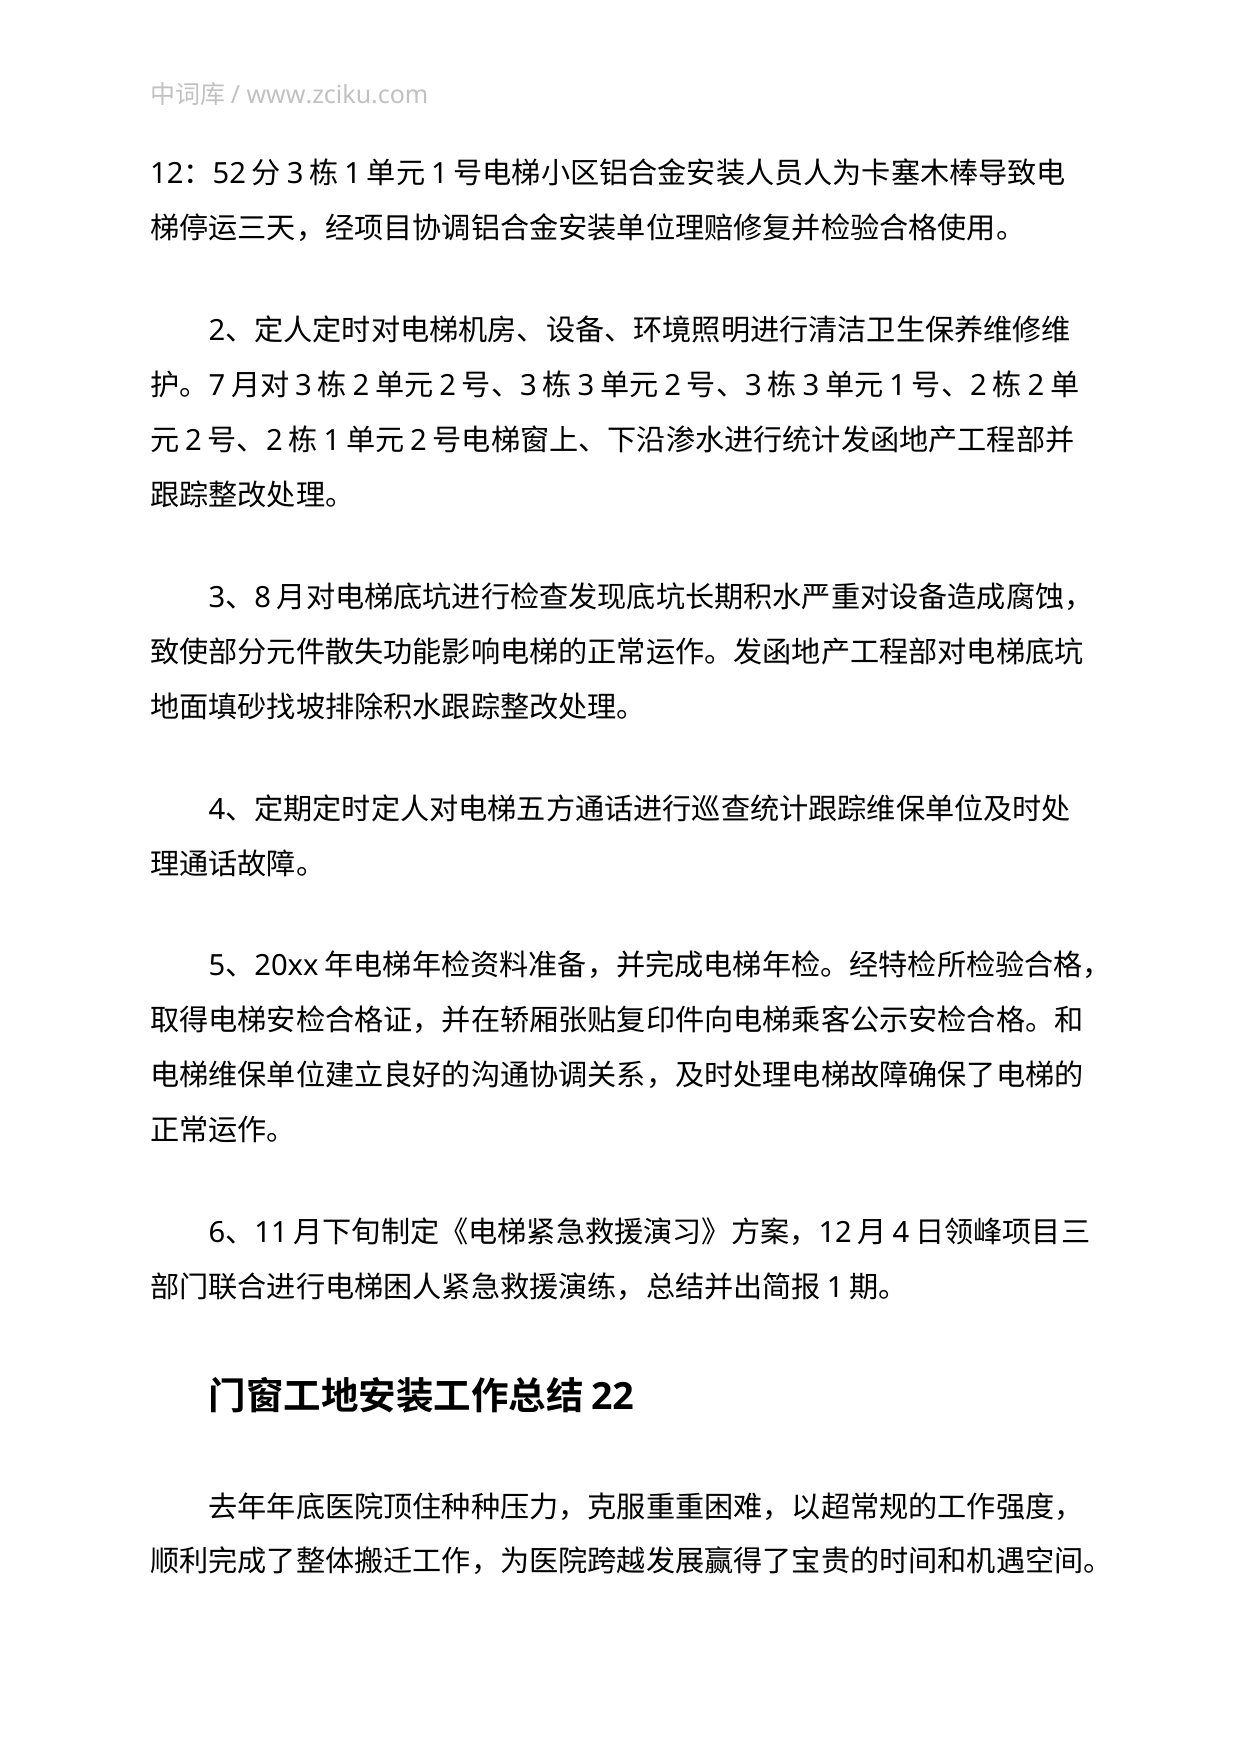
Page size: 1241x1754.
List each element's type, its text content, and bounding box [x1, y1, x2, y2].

text 2、定人定时对电梯机房、设备、环境照明进行清洁卫生保养维修维护。7月对3栋2单元2号、3栋3单元2号、3栋3单元1号、2栋2单元2号、2栋1单元2号电梯窗上、下沿渗水进行统计发函地产工程部并跟踪整改处理。 [150, 307, 1090, 514]
text 门窗工地安装工作总结22 [150, 1366, 1090, 1420]
text 6、11月下旬制定《电梯紧急救援演习》方案，12月4日领峰项目三部门联合进行电梯困人紧急救援演练，总结并出简报1期。 [150, 1208, 1090, 1306]
text 5、20xx年电梯年检资料准备，并完成电梯年检。经特检所检验合格，取得电梯安检合格证，并在轿厢张贴复印件向电梯乘客公示安检合格。和电梯维保单位建立良好的沟通协调关系，及时处理电梯故障确保了电梯的正常运作。 [150, 942, 1090, 1149]
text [150, 1483, 1090, 1580]
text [150, 150, 1090, 247]
text 4、定期定时定人对电梯五方通话进行巡查统计跟踪维保单位及时处理通话故障。 [150, 785, 1090, 882]
text 3、8月对电梯底坑进行检查发现底坑长期积水严重对设备造成腐蚀，致使部分元件散失功能影响电梯的正常运作。发函地产工程部对电梯底坑地面填砂找坡排除积水跟踪整改处理。 [150, 573, 1090, 726]
